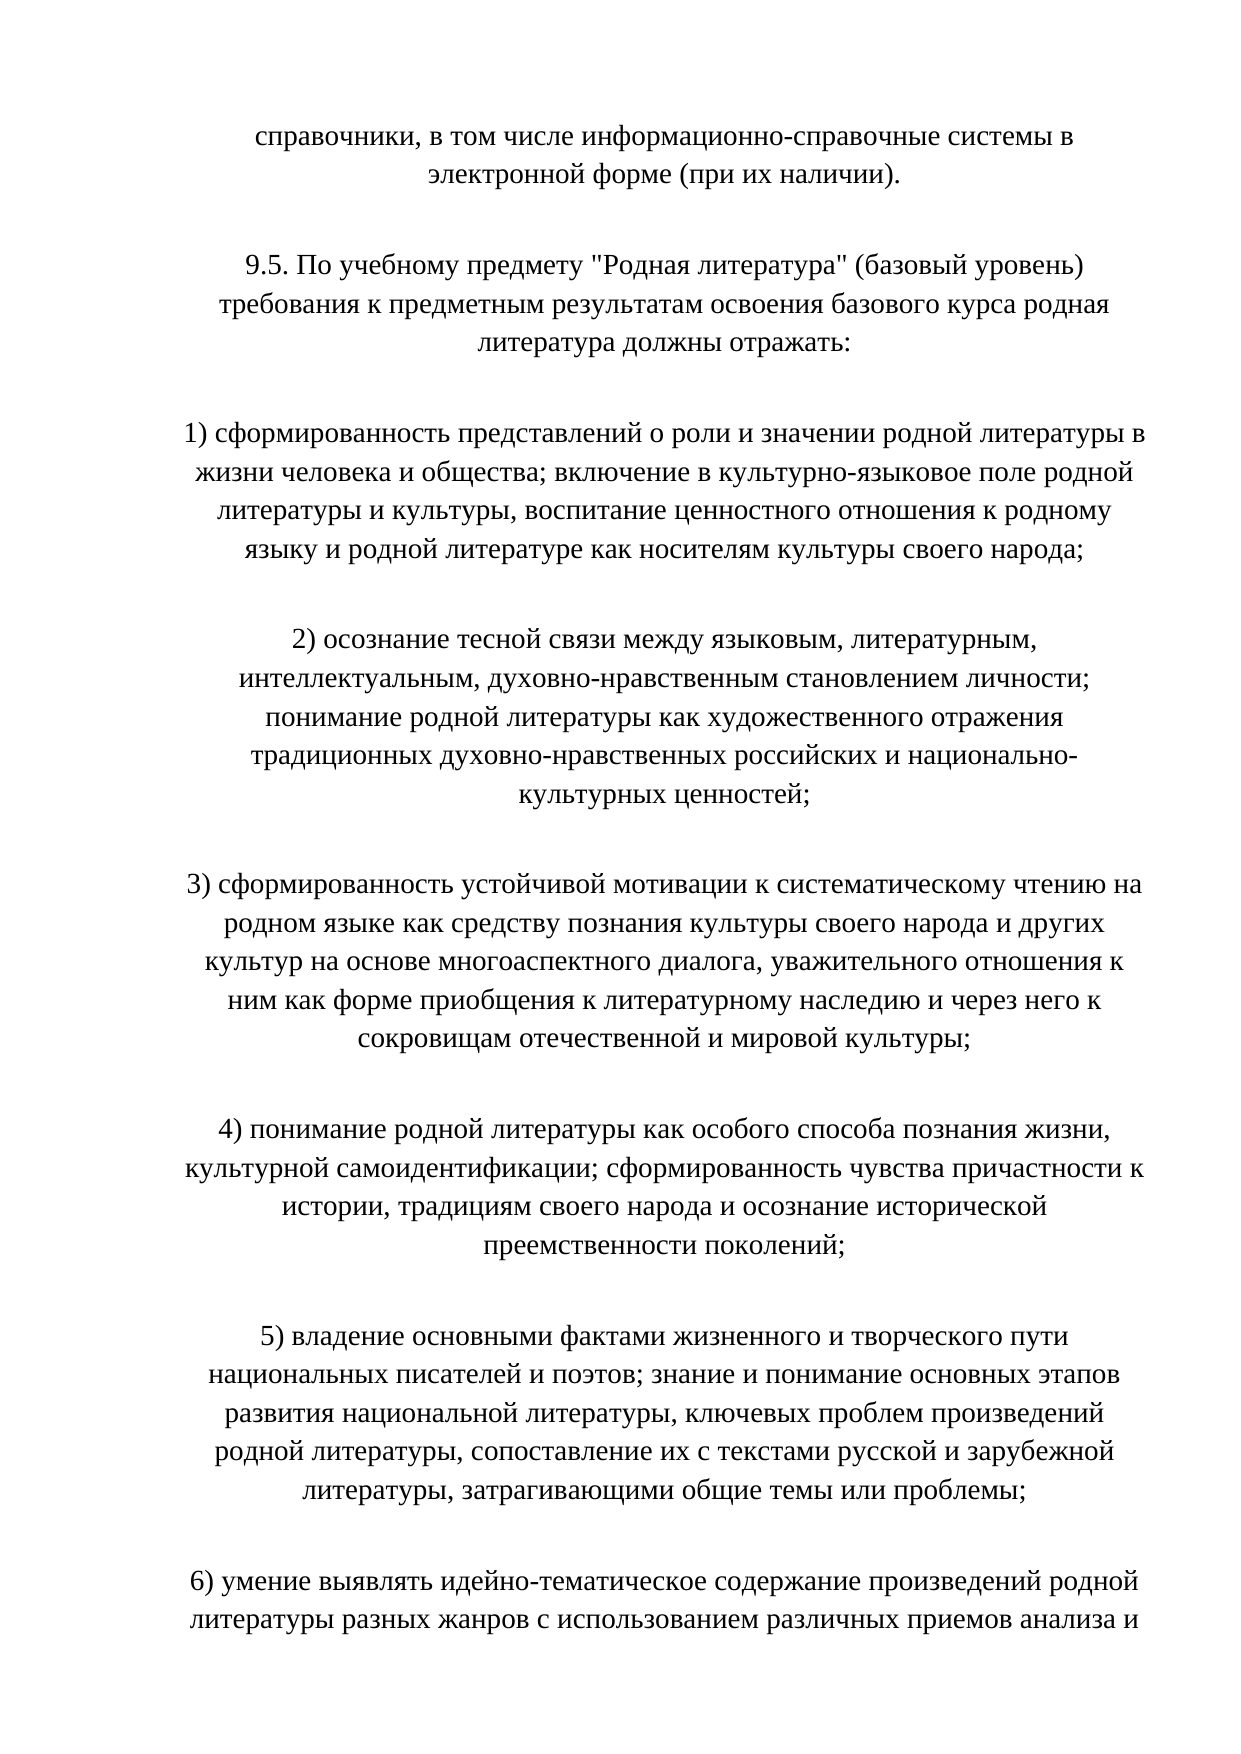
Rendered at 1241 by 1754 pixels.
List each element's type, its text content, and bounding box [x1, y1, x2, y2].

text 3) сформированность устойчивой мотивации к систематическому чтению на родном языке как средству познания культуры своего народа и других культур на основе многоаспектного диалога, уважительного отношения к ним как форме приобщения к литературному наследию и через него к сокровищам отечественной и мировой культуры; [177, 866, 1152, 1086]
text 1) сформированность представлений о роли и значении родной литературы в жизни человека и общества; включение в культурно-языковое поле родной литературы и культуры, воспитание ценностного отношения к родному языку и родной литературе как носителям культуры своего народа; [177, 415, 1152, 597]
text 9.5. По учебному предмету "Родная литература" (базовый уровень) требования к предметным результатам освоения базового курса родная литература должны отражать: [177, 247, 1152, 390]
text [177, 1563, 1152, 1635]
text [177, 118, 1152, 222]
text 2) осознание тесной связи между языковым, литературным, интеллектуальным, духовно-нравственным становлением личности; понимание родной литературы как художественного отражения традиционных духовно-нравственных российских и национально-культурных ценностей; [177, 622, 1152, 841]
text 4) понимание родной литературы как особого способа познания жизни, культурной самоидентификации; сформированность чувства причастности к истории, традициям своего народа и осознание исторической преемственности поколений; [177, 1111, 1152, 1293]
text 5) владение основными фактами жизненного и творческого пути национальных писателей и поэтов; знание и понимание основных этапов развития национальной литературы, ключевых проблем произведений родной литературы, сопоставление их с текстами русской и зарубежной литературы, затрагивающими общие темы или проблемы; [177, 1318, 1152, 1538]
